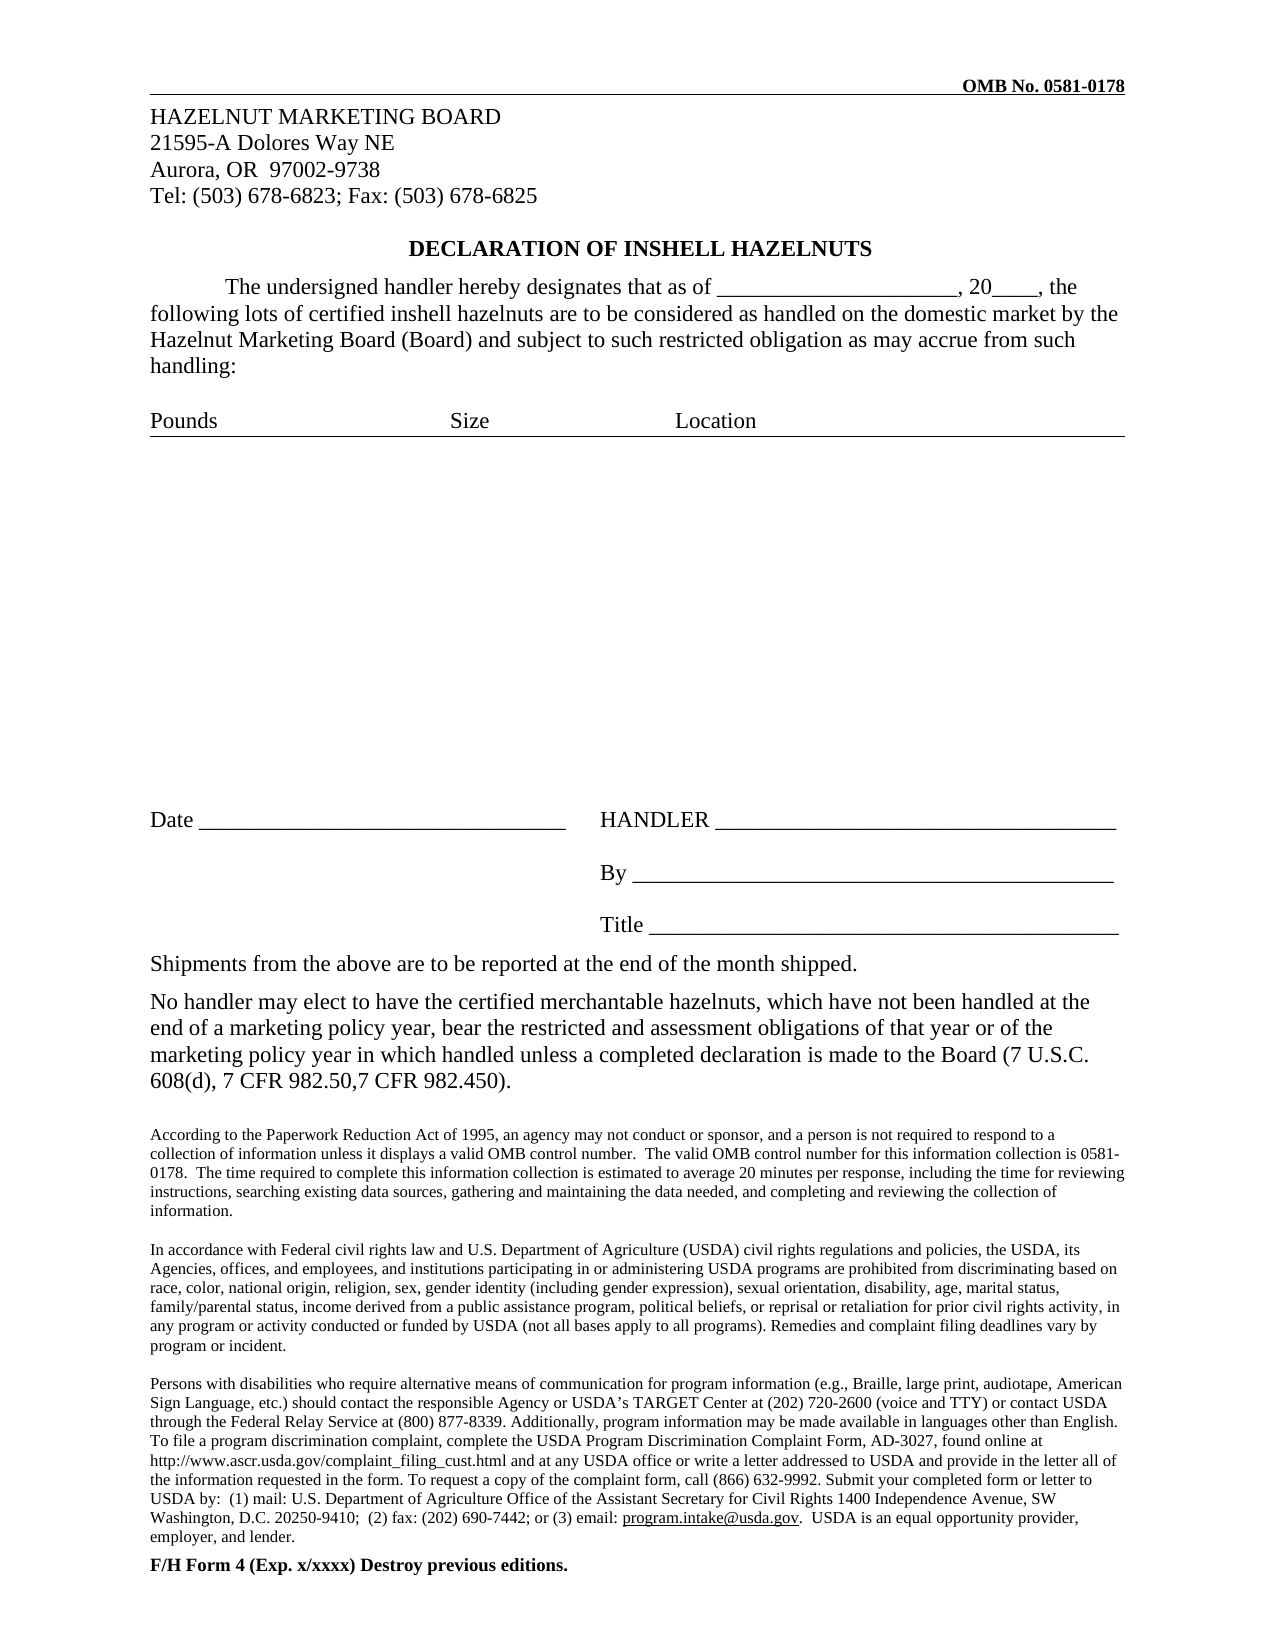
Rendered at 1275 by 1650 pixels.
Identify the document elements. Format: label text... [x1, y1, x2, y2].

text According to the Paperwork Reduction Act of 1995, an agency may not conduct or sponsor, and a person is not required to respond to a collection of information unless it displays a valid OMB control number. The valid OMB control number for this information collection is 0581-0178. The time required to complete this information collection is estimated to average 20 minutes per response, including the time for reviewing instructions, searching existing data sources, gathering and maintaining the data needed, and completing and reviewing the collection of information. [150, 1124, 1125, 1220]
text Pounds Size Location [150, 407, 1125, 436]
text In accordance with Federal civil rights law and U.S. Department of Agriculture (USDA) civil rights regulations and policies, the USDA, its Agencies, offices, and employees, and institutions participating in or administering USDA programs are prohibited from discriminating based on race, color, national origin, religion, sex, gender identity (including gender expression), sexual orientation, disability, age, marital status, family/parental status, income derived from a public assistance program, political beliefs, or reprisal or retaliation for prior civil rights activity, in any program or activity conducted or funded by USDA (not all bases apply to all programs). Remedies and complaint filing deadlines vary by program or incident. [150, 1239, 1125, 1354]
text Date ________________________________ HANDLER ___________________________________ [150, 806, 1125, 832]
text HAZELNUT MARKETING BOARD [150, 103, 1125, 129]
text DECLARATION OF INSHELL HAZELNUTS [150, 235, 1125, 261]
text Shipments from the above are to be reported at the end of the month shipped. [150, 949, 1125, 976]
text Tel: (503) 678-6823; Fax: (503) 678-6825 [150, 182, 1125, 208]
text To file a program discrimination complaint, complete the USDA Program Discrimination Complaint Form, AD-3027, found online at http://www.ascr.usda.gov/complaint_filing_cust.html and at any USDA office or write a letter addressed to USDA and provide in the letter all of the information requested in the form. To request a copy of the complaint form, call (866) 632-9992. Submit your completed form or letter to USDA by: (1) mail: U.S. Department of Agriculture Office of the Assistant Secretary for Civil Rights 1400 Independence Avenue, SW Washington, D.C. 20250-9410; (2) fax: (202) 690-7442; or (3) email: program.intake@usda.gov. USDA is an equal opportunity provider, employer, and lender. [150, 1431, 1125, 1546]
text No handler may elect to have the certified merchantable hazelnuts, which have not been handled at the end of a marketing policy year, bear the restricted and assessment obligations of that year or of the marketing policy year in which handled unless a completed declaration is made to the Board (7 U.S.C. 608(d), 7 CFR 982.50,7 CFR 982.450). [150, 988, 1125, 1093]
text Persons with disabilities who require alternative means of communication for program information (e.g., Braille, large print, audiotape, American Sign Language, etc.) should contact the responsible Agency or USDA’s TARGET Center at (202) 720-2600 (voice and TTY) or contact USDA through the Federal Relay Service at (800) 877-8339. Additionally, program information may be made available in languages other than English. [150, 1374, 1125, 1431]
text Title _________________________________________ [150, 911, 1125, 938]
text The undersigned handler hereby designates that as of _____________________, 20____, the following lots of certified inshell hazelnuts are to be considered as handled on the domestic market by the Hazelnut Marketing Board (Board) and subject to such restricted obligation as may accrue from such handling: [150, 273, 1125, 379]
text 21595-A Dolores Way NE [150, 129, 1125, 156]
text Aurora, OR 97002-9738 [150, 156, 1125, 182]
text By __________________________________________ [150, 858, 1125, 885]
